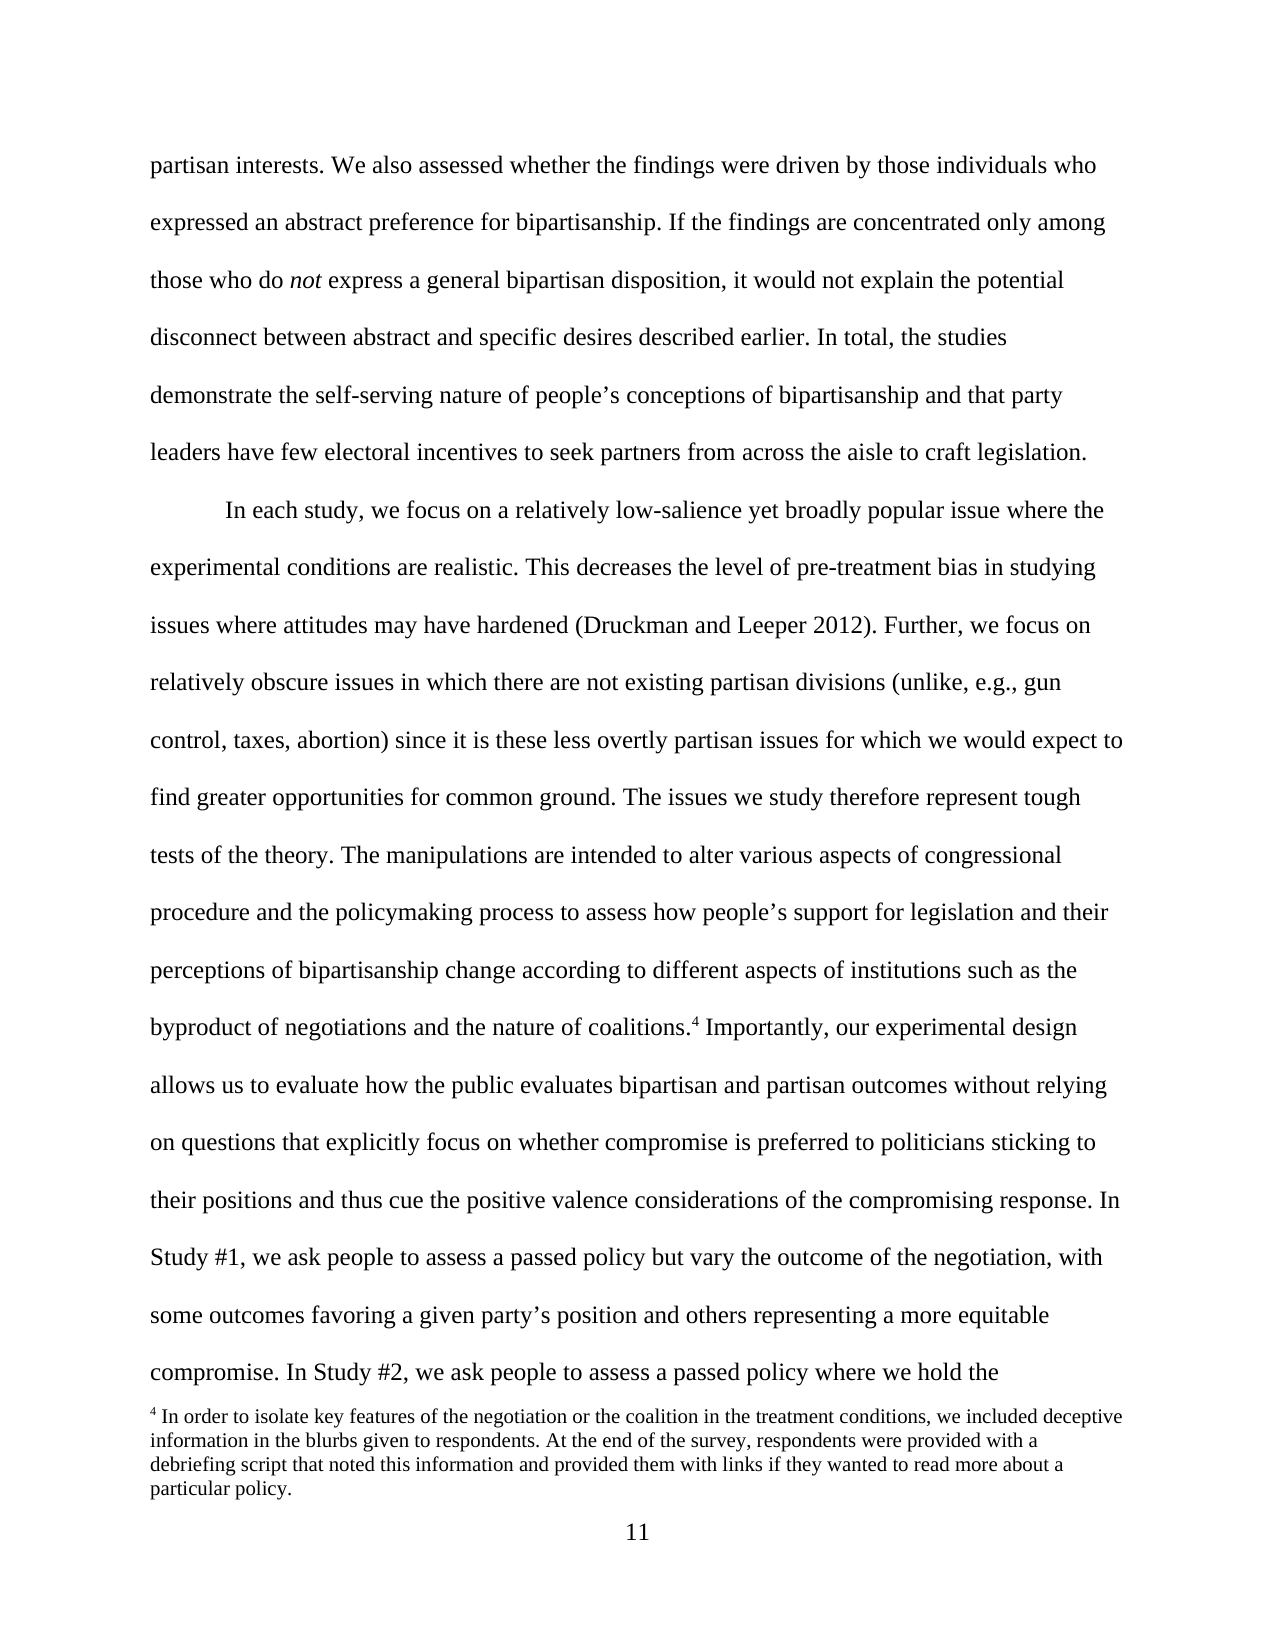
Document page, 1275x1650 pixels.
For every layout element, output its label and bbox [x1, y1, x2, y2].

text [150, 495, 1125, 1386]
text [150, 150, 1125, 466]
